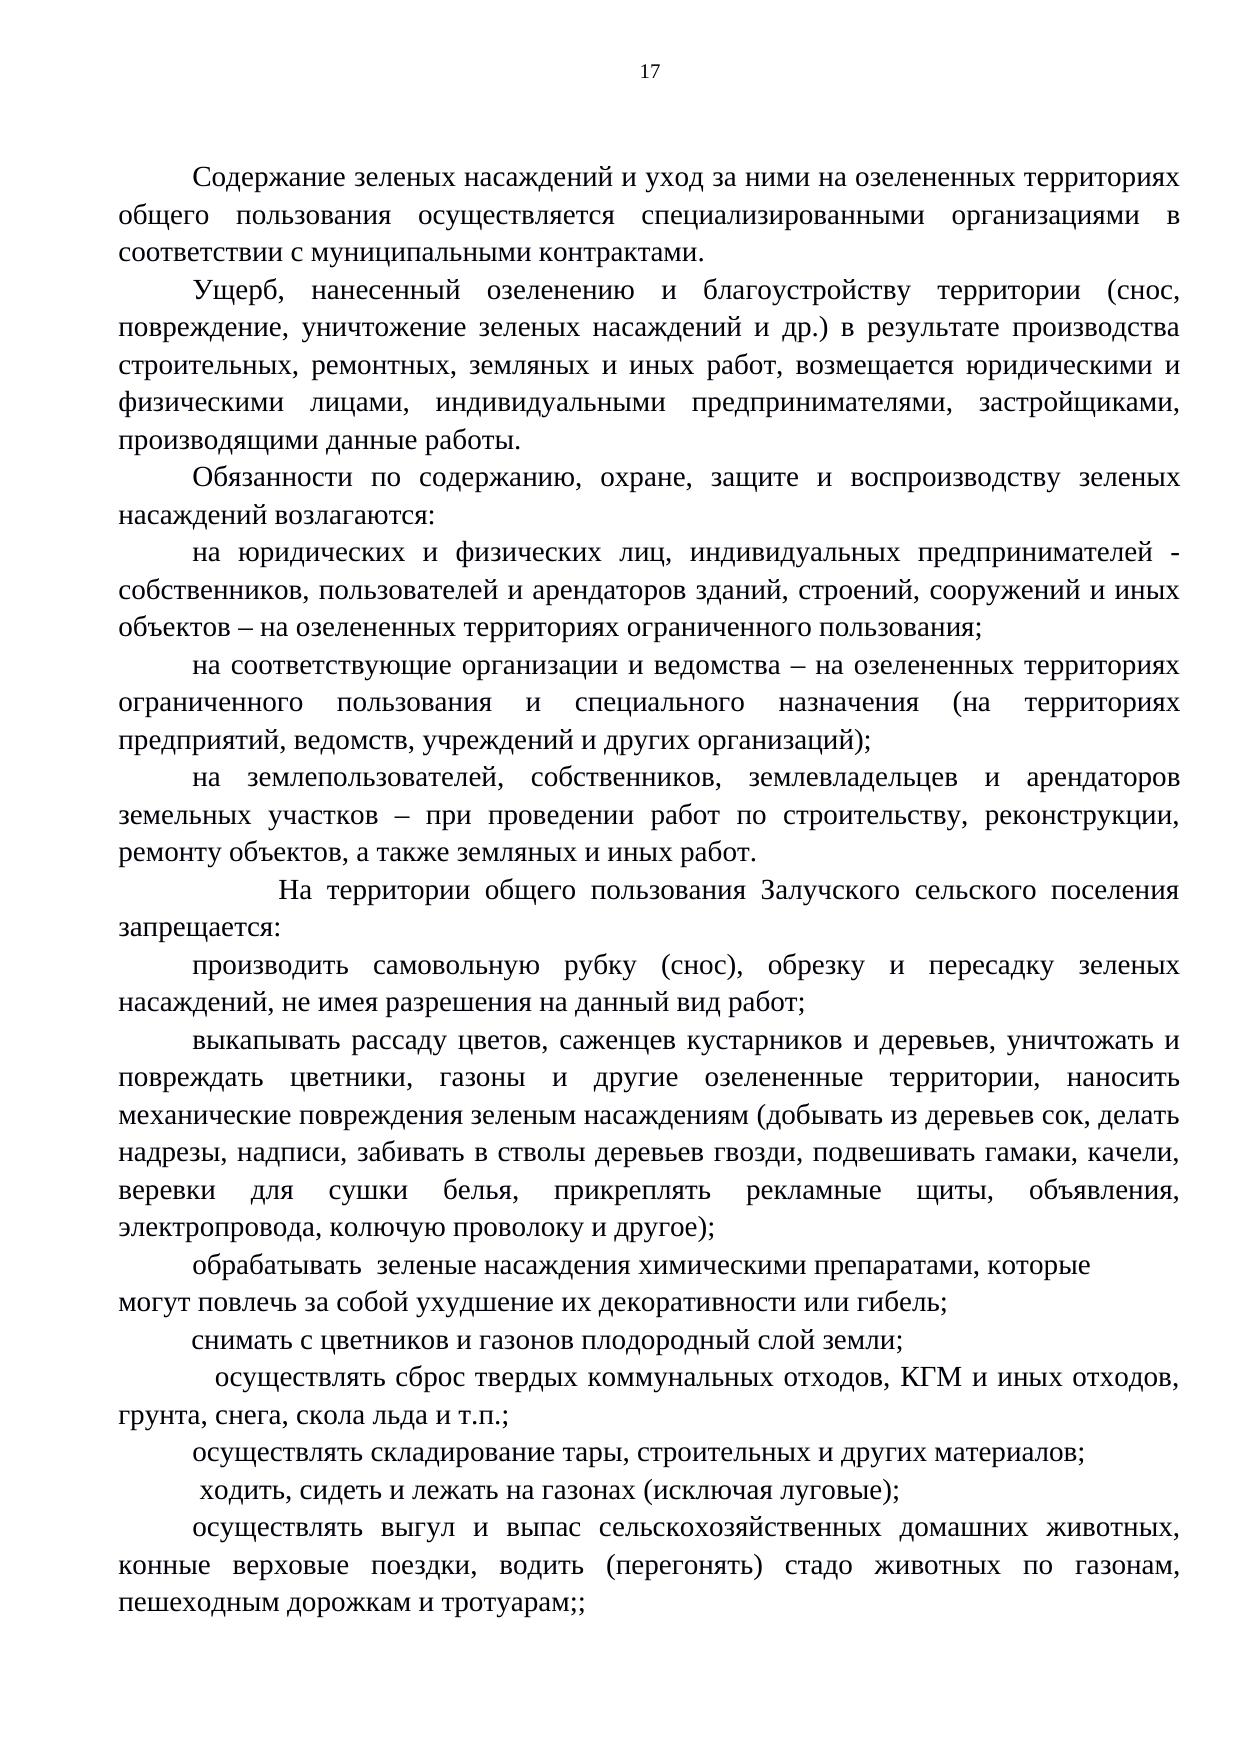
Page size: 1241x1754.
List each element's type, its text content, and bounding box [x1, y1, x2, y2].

text снимать с цветников и газонов плодородный слой земли; [118, 1318, 1181, 1355]
text Ущерб, нанесенный озеленению и благоустройству территории (снос, повреждение, уничтожение зеленых насаждений и др.) в результате производства строительных, ремонтных, земляных и иных работ, возмещается юридическими и физическими лицами, индивидуальными предпринимателями, застройщиками, производящими данные работы. [118, 268, 1181, 455]
text осуществлять выгул и выпас сельскохозяйственных домашних животных, конные верховые поездки, водить (перегонять) стадо животных по газонам, пешеходным дорожкам и тротуарам;; [118, 1505, 1181, 1618]
text обрабатывать зеленые насаждения химическими препаратами, которые [118, 1243, 1181, 1280]
text осуществлять складирование тары, строительных и других материалов; [118, 1430, 1181, 1468]
text осуществлять сброс твердых коммунальных отходов, КГМ и иных отходов, грунта, снега, скола льда и т.п.; [118, 1355, 1181, 1430]
text Содержание зеленых насаждений и уход за ними на озелененных территориях общего пользования осуществляется специализированными организациями в соответствии с муниципальными контрактами. [118, 155, 1181, 268]
text на землепользователей, собственников, землевладельцев и арендаторов земельных участков – при проведении работ по строительству, реконструкции, ремонту объектов, а также земляных и иных работ. [118, 755, 1181, 868]
text На территории общего пользования Залучского сельского поселения запрещается: [118, 868, 1181, 943]
text ходить, сидеть и лежать на газонах (исключая луговые); [118, 1468, 1181, 1505]
text на юридических и физических лиц, индивидуальных предпринимателей - собственников, пользователей и арендаторов зданий, строений, сооружений и иных объектов – на озелененных территориях ограниченного пользования; [118, 530, 1181, 643]
text Обязанности по содержанию, охране, защите и воспроизводству зеленых насаждений возлагаются: [118, 455, 1181, 530]
text выкапывать рассаду цветов, саженцев кустарников и деревьев, уничтожать и повреждать цветники, газоны и другие озелененные территории, наносить механические повреждения зеленым насаждениям (добывать из деревьев сок, делать надрезы, надписи, забивать в стволы деревьев гвозди, подвешивать гамаки, качели, веревки для сушки белья, прикреплять рекламные щиты, объявления, электропровода, колючую проволоку и другое); [118, 1018, 1181, 1243]
text производить самовольную рубку (снос), обрезку и пересадку зеленых насаждений, не имея разрешения на данный вид работ; [118, 943, 1181, 1018]
text на соответствующие организации и ведомства – на озелененных территориях ограниченного пользования и специального назначения (на территориях предприятий, ведомств, учреждений и других организаций); [118, 643, 1181, 755]
text могут повлечь за собой ухудшение их декоративности или гибель; [118, 1280, 1181, 1318]
